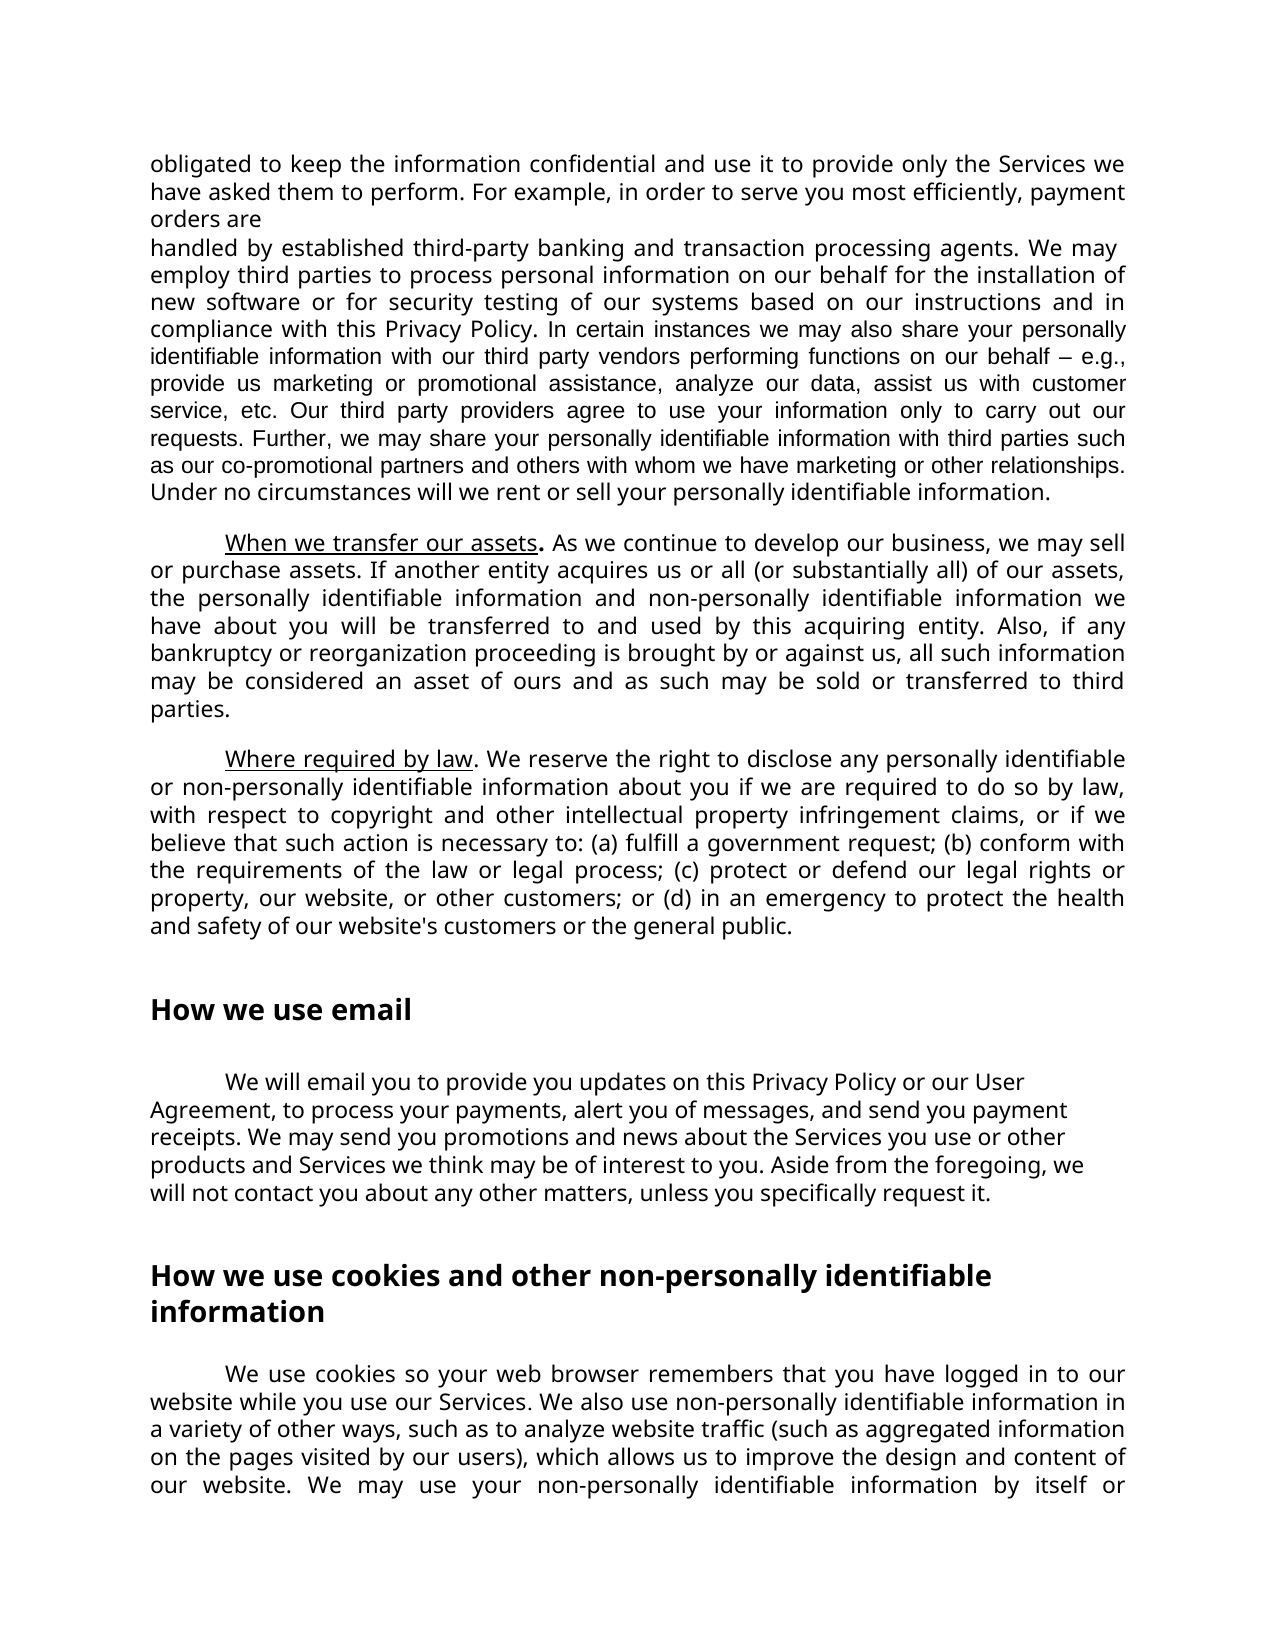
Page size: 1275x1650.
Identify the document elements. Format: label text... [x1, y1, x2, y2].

text When we transfer our assets. As we continue to develop our business, we may sell or purchase assets. If another entity acquires us or all (or substantially all) of our assets, the personally identifiable information and non-personally identifiable information we have about you will be transferred to and used by this acquiring entity. Also, if any bankruptcy or reorganization proceeding is brought by or against us, all such information may be considered an asset of ours and as such may be sold or transferred to third parties. [150, 529, 1127, 723]
text How we use cookies and other non-personally identifiable information [150, 1258, 999, 1329]
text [150, 1360, 1127, 1499]
text How we use email [150, 993, 1127, 1027]
text Where required by law. We reserve the right to disclose any personally identifiable or non-personally identifiable information about you if we are required to do so by law, with respect to copyright and other intellectual property infringement claims, or if we believe that such action is necessary to: (a) fulfill a government request; (b) conform with the requirements of the law or legal process; (c) protect or defend our legal rights or property, our website, or other customers; or (d) in an emergency to protect the health and safety of our website's customers or the general public. [150, 746, 1127, 940]
text obligated to keep the information confidential and use it to provide only the Services we have asked them to perform. For example, in order to serve you most efficiently, payment orders are [150, 150, 1127, 233]
text handled by established third-party banking and transaction processing agents. We may employ third parties to process personal information on our behalf for the installation of new software or for security testing of our systems based on our instructions and in compliance with this Privacy Policy. In certain instances we may also share your personally identifiable information with our third party vendors performing functions on our behalf – e.g., provide us marketing or promotional assistance, analyze our data, assist us with customer service, etc. Our third party providers agree to use your information only to carry out our requests. Further, we may share your personally identifiable information with third parties such as our co-promotional partners and others with whom we have marketing or other relationships. Under no circumstances will we rent or sell your personally identifiable information. [150, 235, 1127, 506]
text We will email you to provide you updates on this Privacy Policy or our User Agreement, to process your payments, alert you of messages, and send you payment receipts. We may send you promotions and news about the Services you use or other products and Services we think may be of interest to you. Aside from the foregoing, we will not contact you about any other matters, unless you specifically request it. [150, 1068, 1112, 1207]
